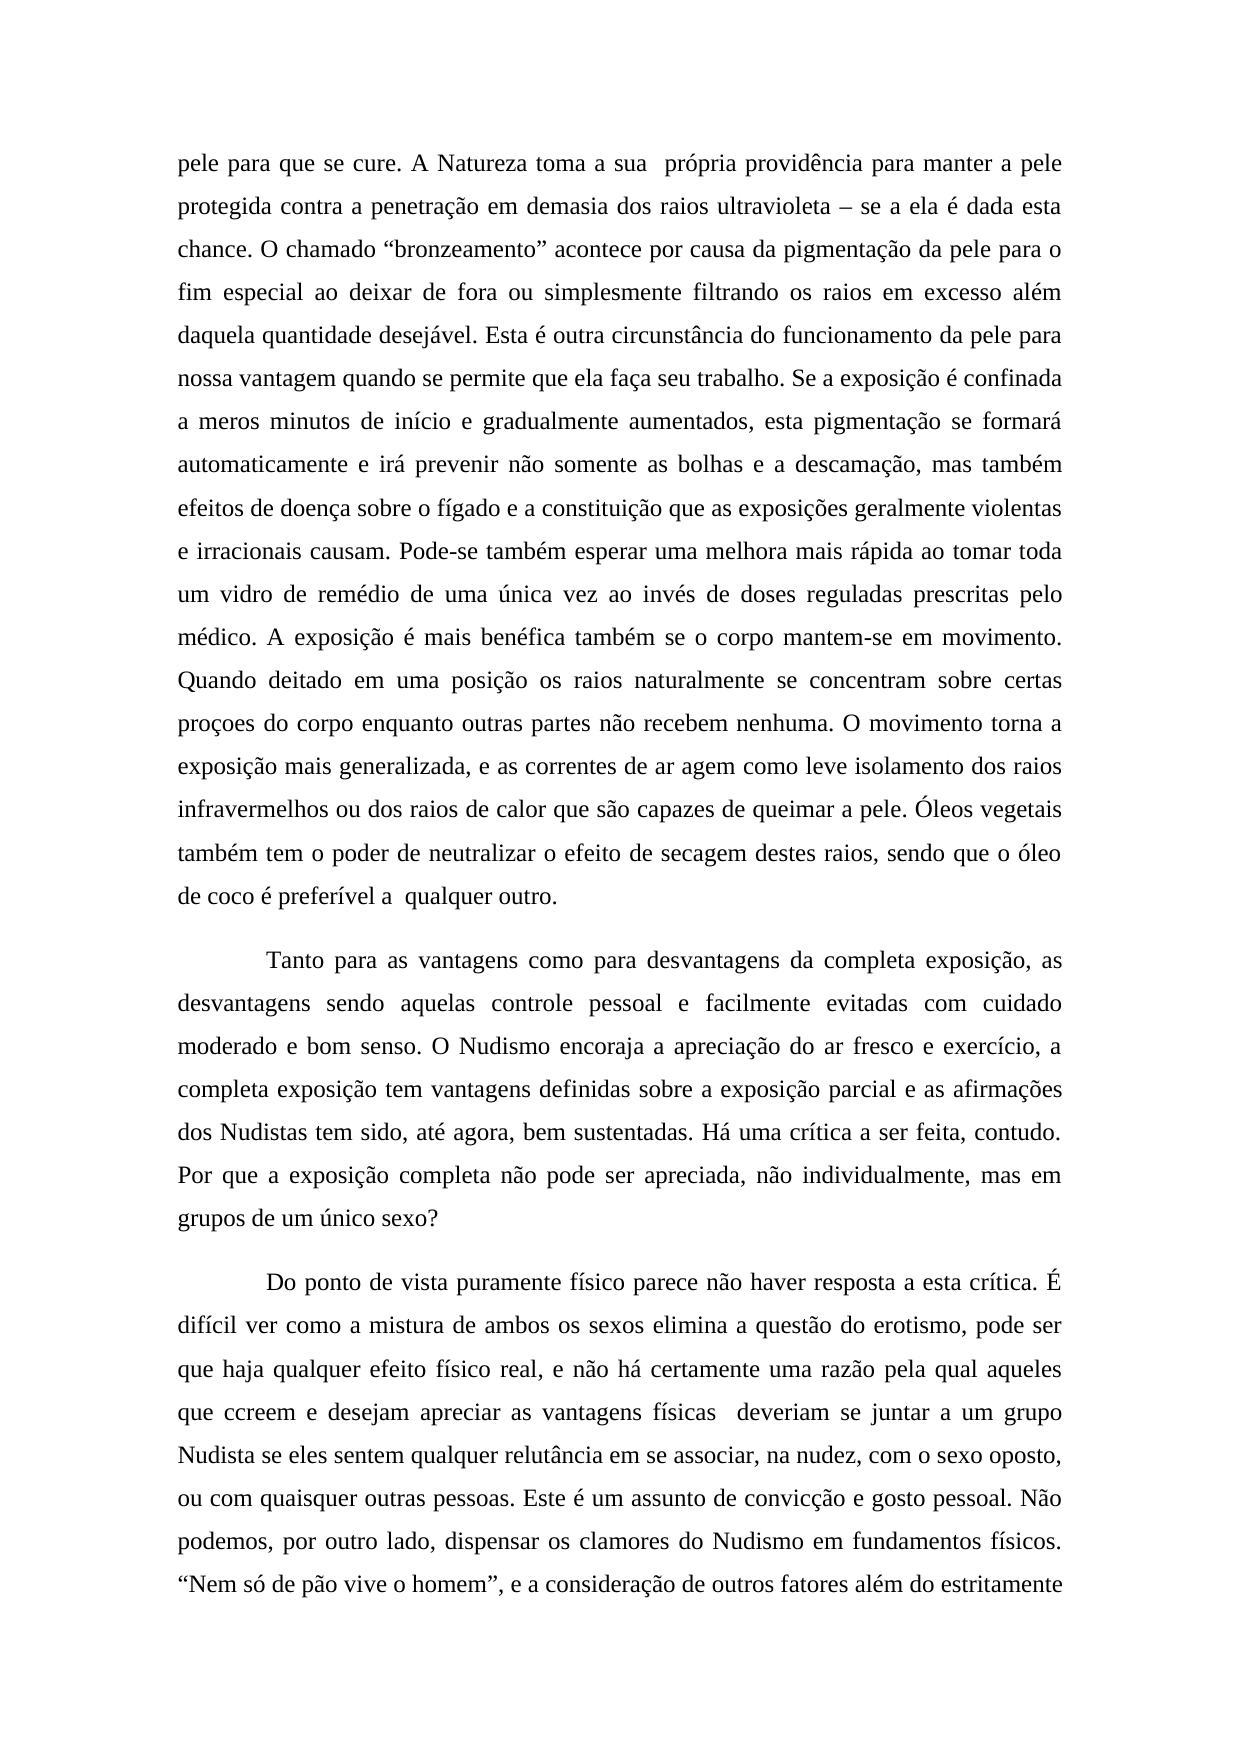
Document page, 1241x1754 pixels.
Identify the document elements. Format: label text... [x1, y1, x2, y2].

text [177, 1267, 1063, 1598]
text Tanto para as vantagens como para desvantagens da completa exposição, as desvantagens sendo aquelas controle pessoal e facilmente evitadas com cuidado moderado e bom senso. O Nudismo encoraja a apreciação do ar fresco e exercício, a completa exposição tem vantagens definidas sobre a exposição parcial e as afirmações dos Nudistas tem sido, até agora, bem sustentadas. Há uma crítica a ser feita, contudo. Por que a exposição completa não pode ser apreciada, não individualmente, mas em grupos de um único sexo? [177, 945, 1063, 1232]
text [177, 148, 1063, 909]
